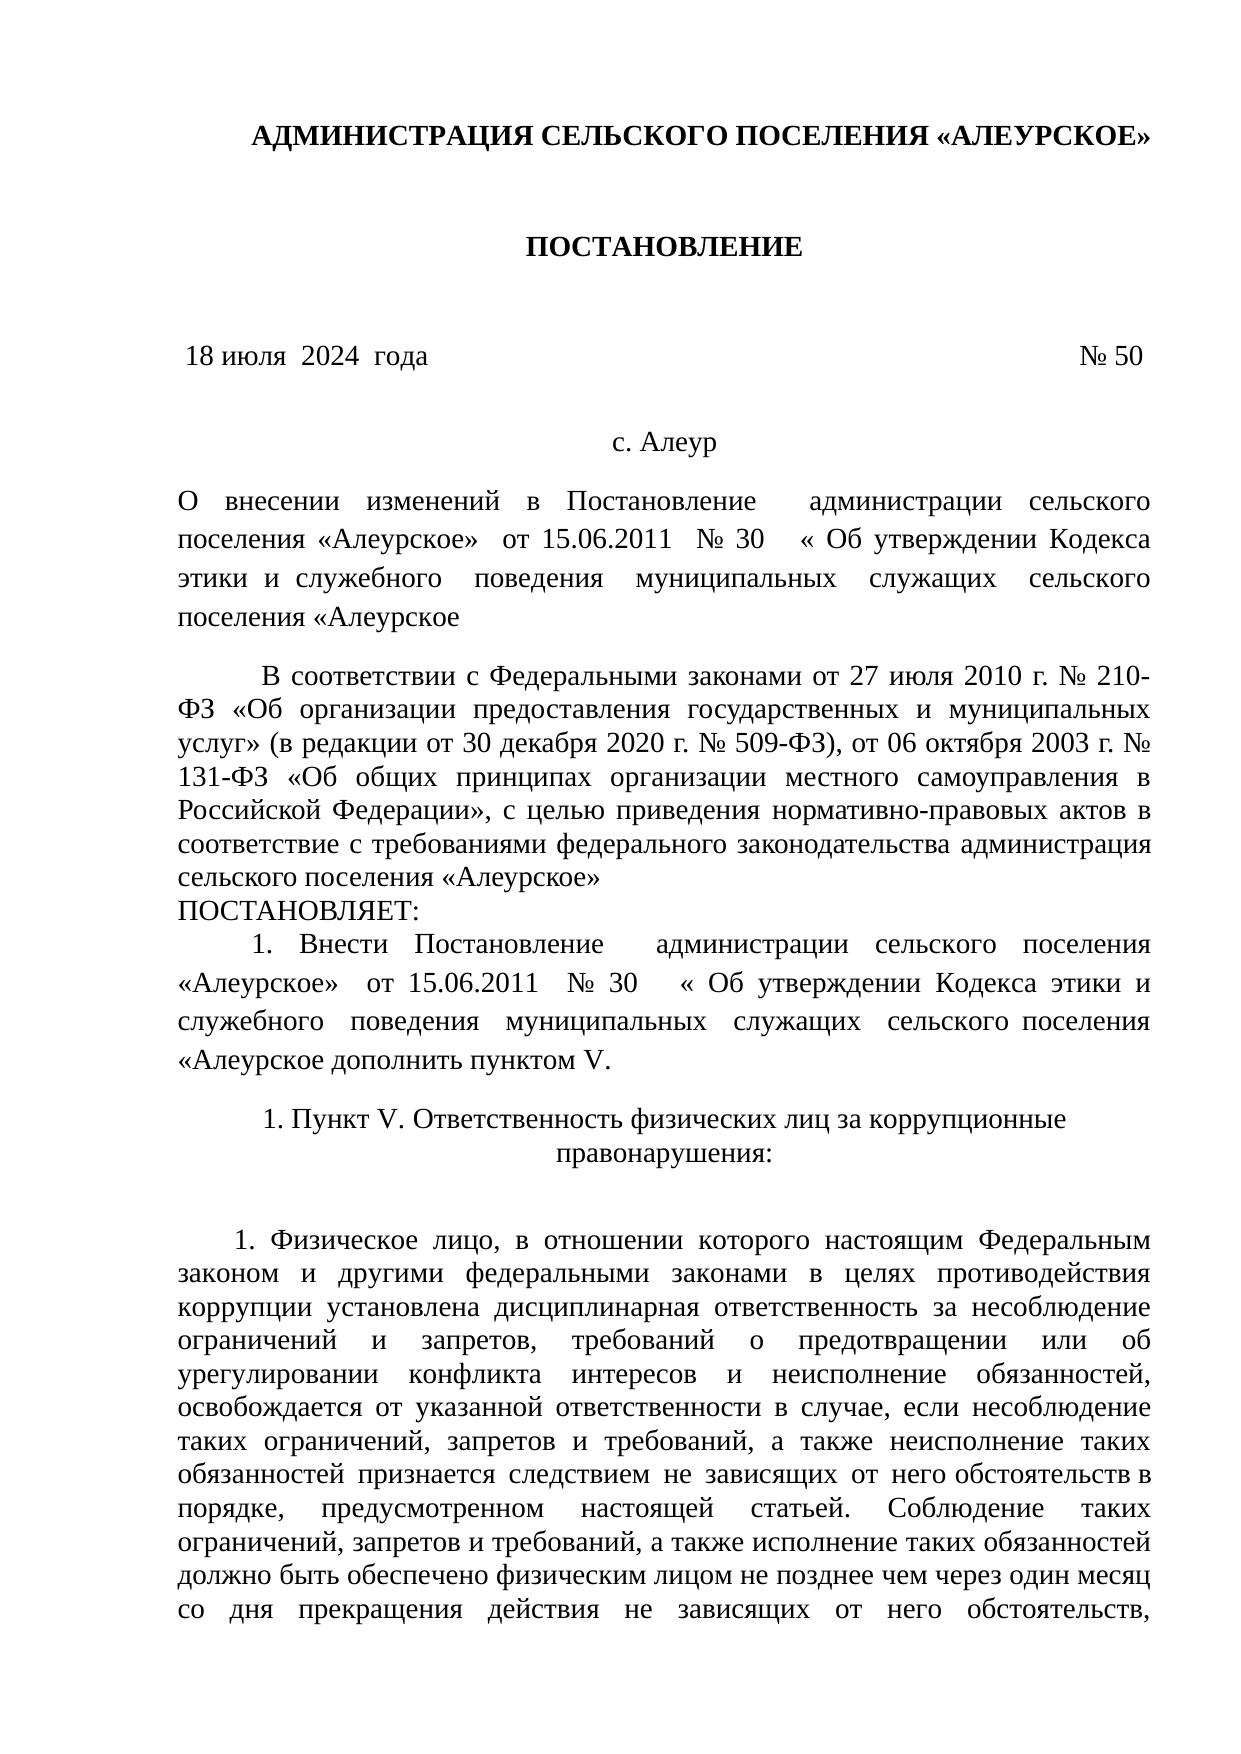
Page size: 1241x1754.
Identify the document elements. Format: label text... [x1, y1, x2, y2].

subtitle 18 июля 2024 года № 50 [177, 338, 1152, 372]
text с. Алеур [177, 424, 1152, 457]
subtitle ПОСТАНОВЛЕНИЕ [177, 229, 1152, 263]
text В соответствии с Федеральными законами от 27 июля 2010 г. № 210-ФЗ «Об организации предоставления государственных и муниципальных услуг» (в редакции от 30 декабря 2020 г. № 509-ФЗ), от 06 октября 2003 г. № 131-ФЗ «Об общих принципах организации местного самоуправления в Российской Федерации», с целью приведения нормативно-правовых актов в соответствие с требованиями федерального законодательства администрация сельского поселения «Алеурское» [177, 658, 1152, 893]
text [177, 1222, 1152, 1624]
text ПОСТАНОВЛЯЕТ: [177, 893, 1152, 926]
text 1. Внести Постановление администрации сельского поселения «Алеурское» от 15.06.2011 № 30 « Об утверждении Кодекса этики и служебного поведения муниципальных служащих сельского поселения «Алеурское дополнить пунктом V. [177, 926, 1152, 1076]
text АДМИНИСТРАЦИЯ СЕЛЬСКОГО ПОСЕЛЕНИЯ «АЛЕУРСКОЕ» [177, 118, 1152, 152]
text О внесении изменений в Постановление администрации сельского поселения «Алеурское» от 15.06.2011 № 30 « Об утверждении Кодекса этики и служебного поведения муниципальных служащих сельского поселения «Алеурское [177, 483, 1152, 632]
text 1. Пункт V. Ответственность физических лиц за коррупционные правонарушения: [177, 1101, 556, 1168]
text 1. Пункт V. Ответственность физических лиц за коррупционные правонарушения: [773, 1101, 1152, 1168]
